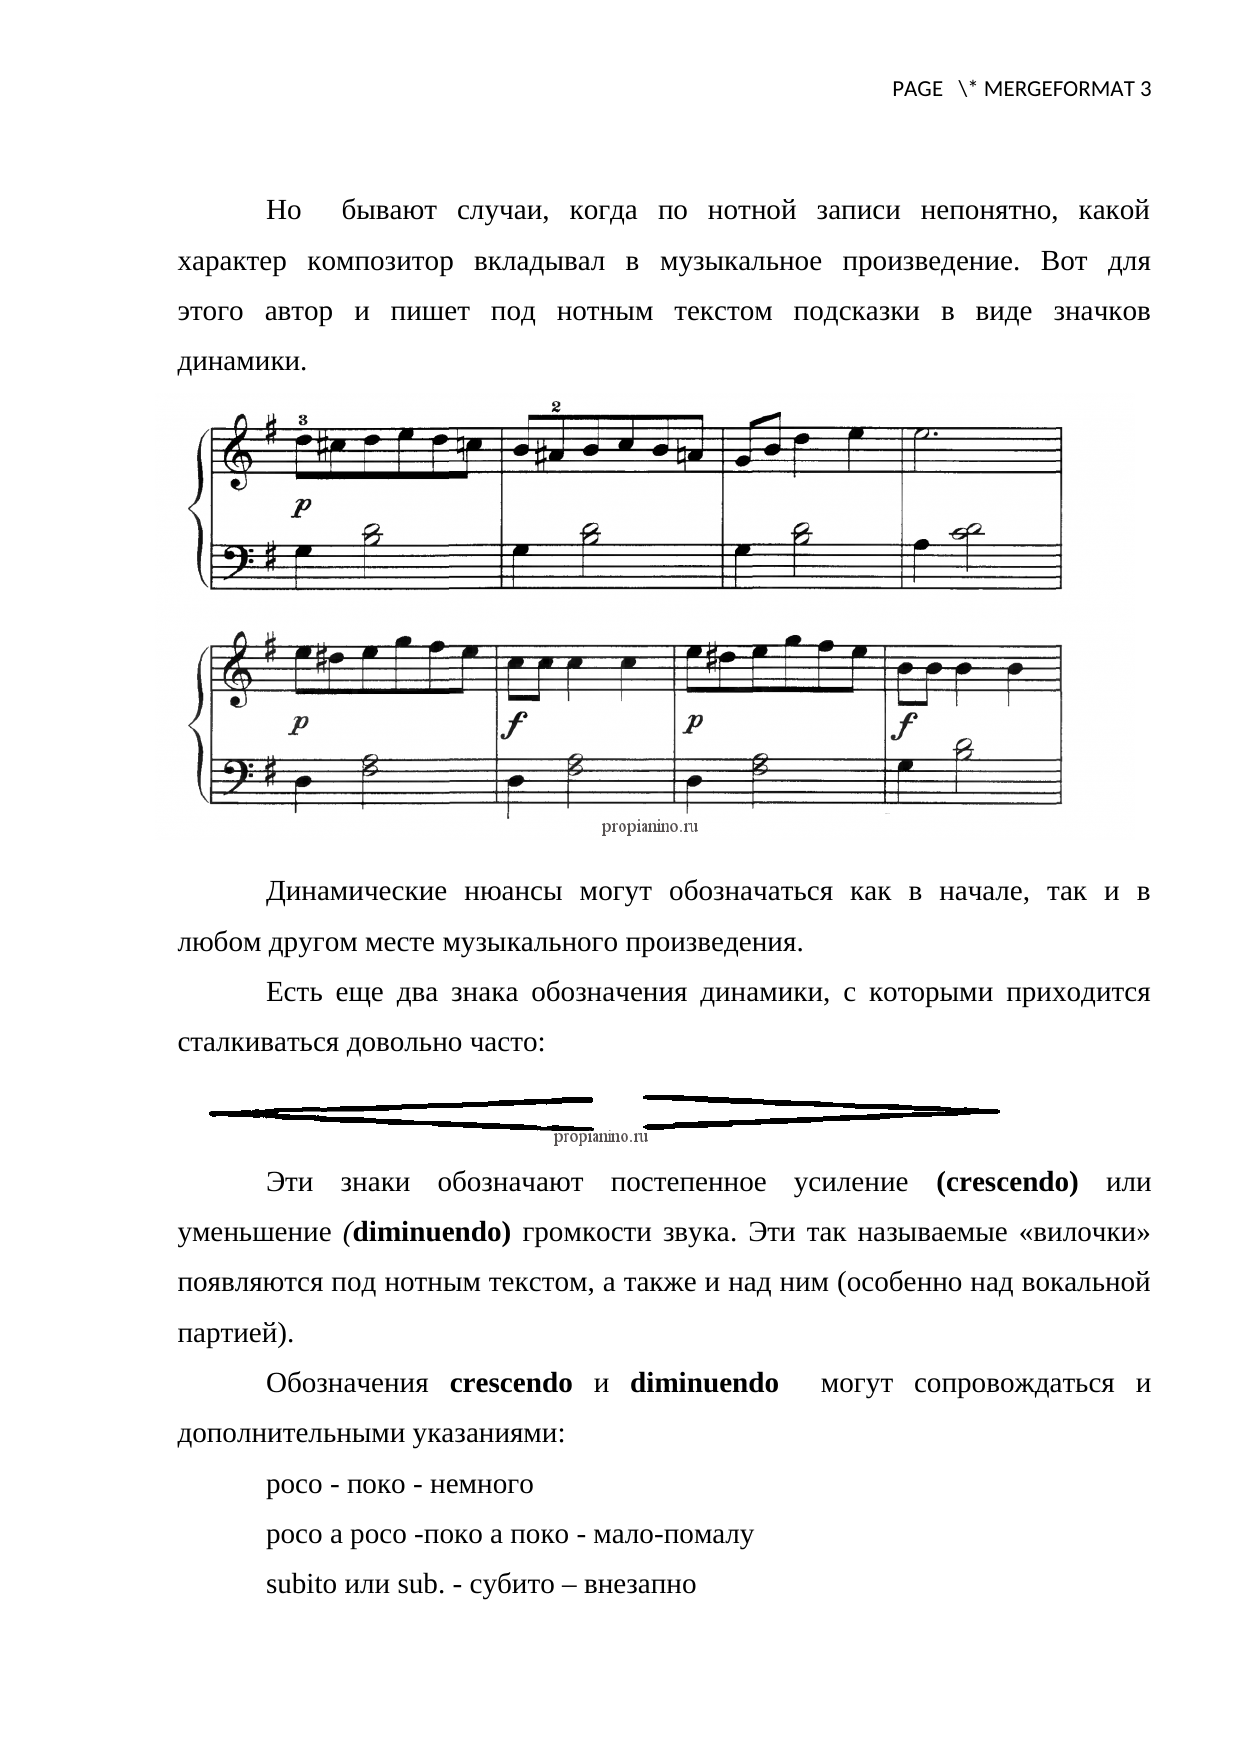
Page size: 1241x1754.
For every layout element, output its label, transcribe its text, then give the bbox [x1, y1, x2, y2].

text Есть еще два знака обозначения динамики, с которыми приходится сталкиваться довольно часто: [177, 974, 1152, 1058]
picture [155, 393, 1135, 840]
text Эти знаки обозначают постепенное усиление (crescendo) или уменьшение (diminuendo) громкости звука. Эти так называемые «вилочки» появляются под нотным текстом, а также и над ним (особенно над вокальной партией). [177, 1164, 1152, 1348]
text Динамические нюансы могут обозначаться как в начале, так и в любом другом месте музыкального произведения. [177, 873, 1152, 957]
picture [177, 1074, 1014, 1150]
text subito или sub. - субито – внезапно [177, 1566, 1152, 1600]
text poco a poco -поко а поко - мало-помалу [177, 1516, 1152, 1550]
text poco - поко - немного [177, 1466, 1152, 1499]
text Но бывают случаи, когда по нотной записи непонятно, какой характер композитор вкладывал в музыкальное произведение. Вот для этого автор и пишет под нотным текстом подсказки в виде значков динамики. [177, 192, 1152, 377]
text Обозначения crescendo и diminuendo могут сопровождаться и дополнительными указаниями: [177, 1365, 1152, 1449]
